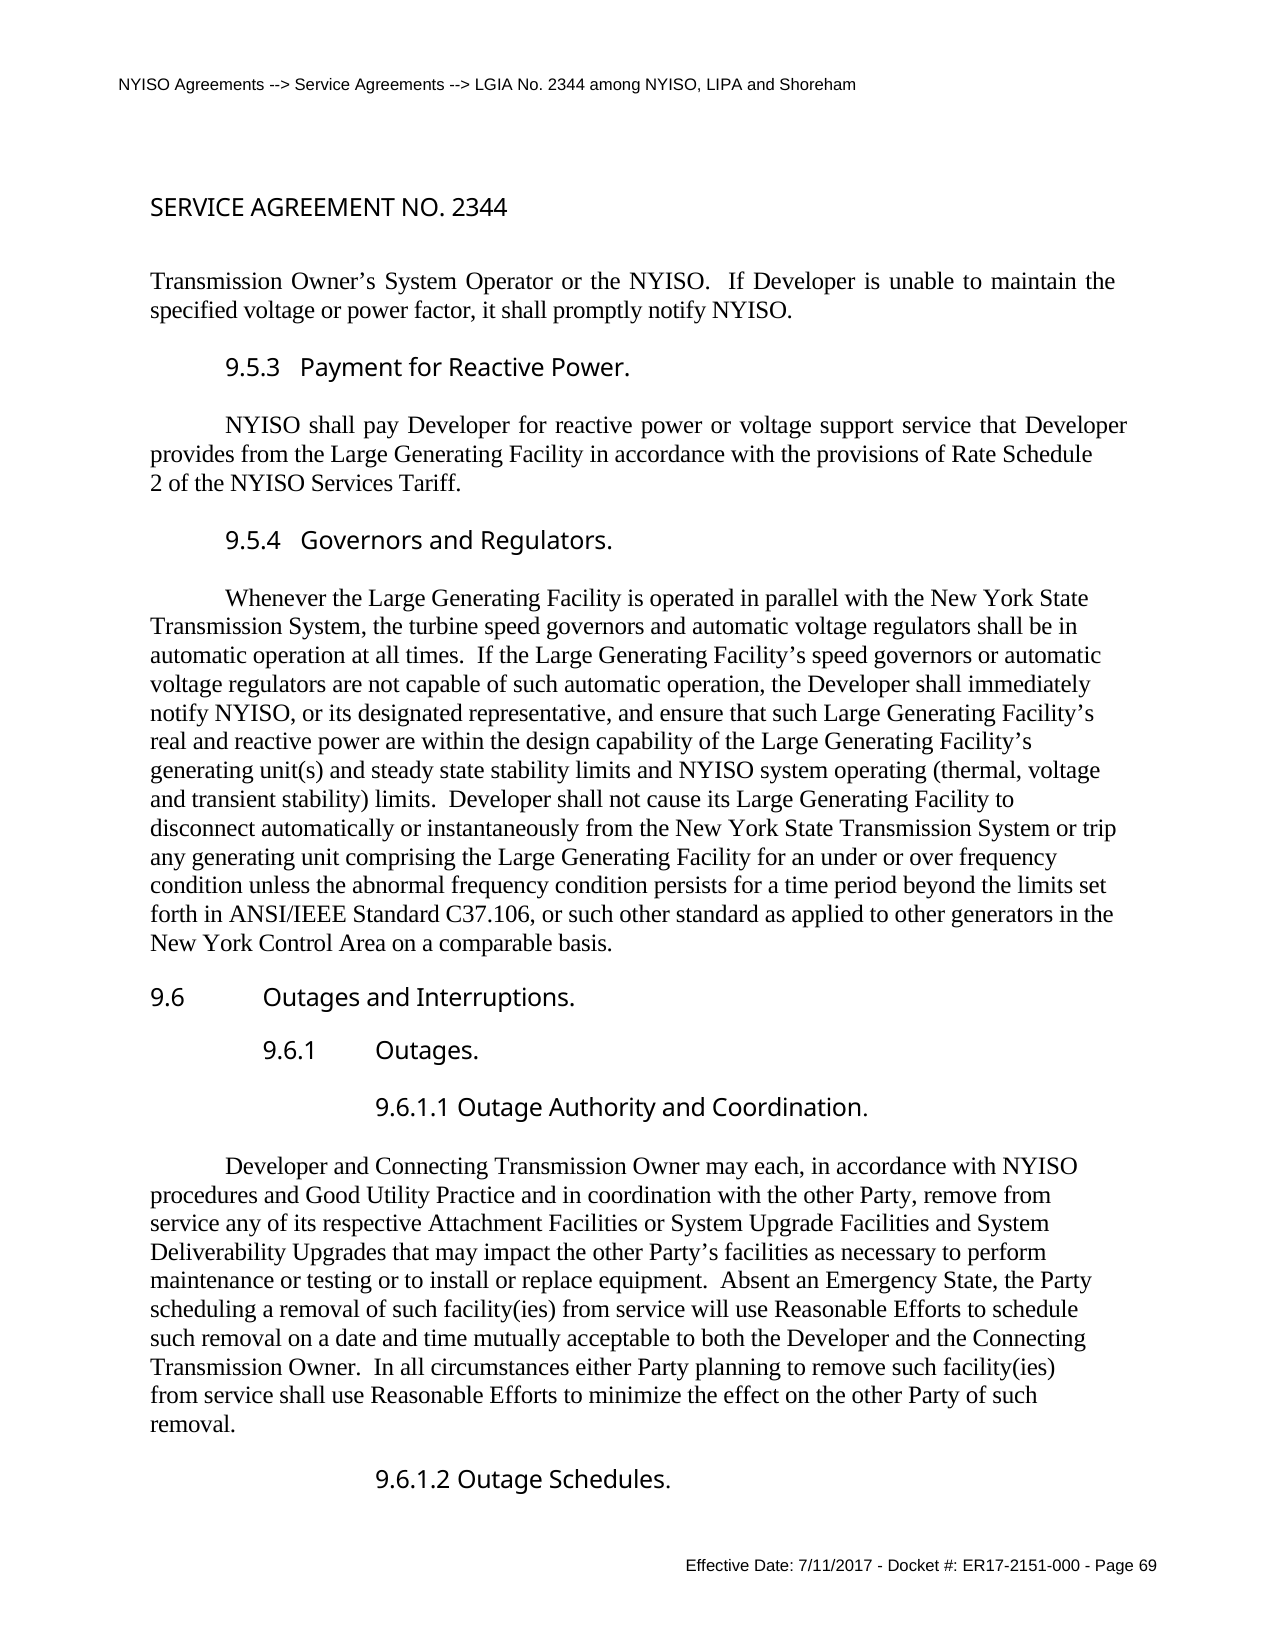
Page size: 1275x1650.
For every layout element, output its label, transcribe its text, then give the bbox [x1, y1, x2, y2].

text 9.6.1 Outages. [150, 1037, 1275, 1066]
text 9.6.1.1 Outage Authority and Coordination. [375, 1093, 1275, 1122]
text 9.5.4 Governors and Regulators. [225, 527, 1275, 556]
text Transmission Owner’s System Operator or the NYISO. If Developer is unable to maintain the specified voltage or power factor, it shall promptly notify NYISO. [150, 266, 1116, 324]
text 2 of the NYISO Services Tariff. [150, 468, 1275, 497]
text generating unit(s) and steady state stability limits and NYISO system operating (thermal, voltage and transient stability) limits. Developer shall not cause its Large Generating Facility to disconnect automatically or instantaneously from the New York State Transmission System or trip any generating unit comprising the Large Generating Facility for an under or over frequency condition unless the abnormal frequency condition persists for a time period beyond the limits set forth in ANSI/IEEE Standard C37.106, or such other standard as applied to other generators in the New York Control Area on a comparable basis. [150, 756, 1140, 957]
text NYISO shall pay Developer for reactive power or voltage support service that Developer provides from the Large Generating Facility in accordance with the provisions of Rate Schedule [150, 410, 1136, 468]
text 9.6.1.2 Outage Schedules. [375, 1466, 1275, 1494]
text 9.6 Outages and Interruptions. [150, 983, 1275, 1012]
text Developer and Connecting Transmission Owner may each, in accordance with NYISO procedures and Good Utility Practice and in coordination with the other Party, remove from service any of its respective Attachment Facilities or System Upgrade Facilities and System Deliverability Upgrades that may impact the other Party’s facilities as necessary to perform maintenance or testing or to install or replace equipment. Absent an Emergency State, the Party scheduling a removal of such facility(ies) from service will use Reasonable Efforts to schedule such removal on a date and time mutually acceptable to both the Developer and the Connecting Transmission Owner. In all circumstances either Party planning to remove such facility(ies) from service shall use Reasonable Efforts to minimize the effect on the other Party of such removal. [150, 1151, 1131, 1438]
text 9.5.3 Payment for Reactive Power. [225, 354, 1275, 382]
text SERVICE AGREEMENT NO. 2344 [150, 193, 1275, 222]
text Whenever the Large Generating Facility is operated in parallel with the New York State Transmission System, the turbine speed governors and automatic voltage regulators shall be in automatic operation at all times. If the Large Generating Facility’s speed governors or automatic voltage regulators are not capable of such automatic operation, the Developer shall immediately notify NYISO, or its designated representative, and ensure that such Large Generating Facility’s real and reactive power are within the design capability of the Large Generating Facility’s [150, 583, 1141, 756]
